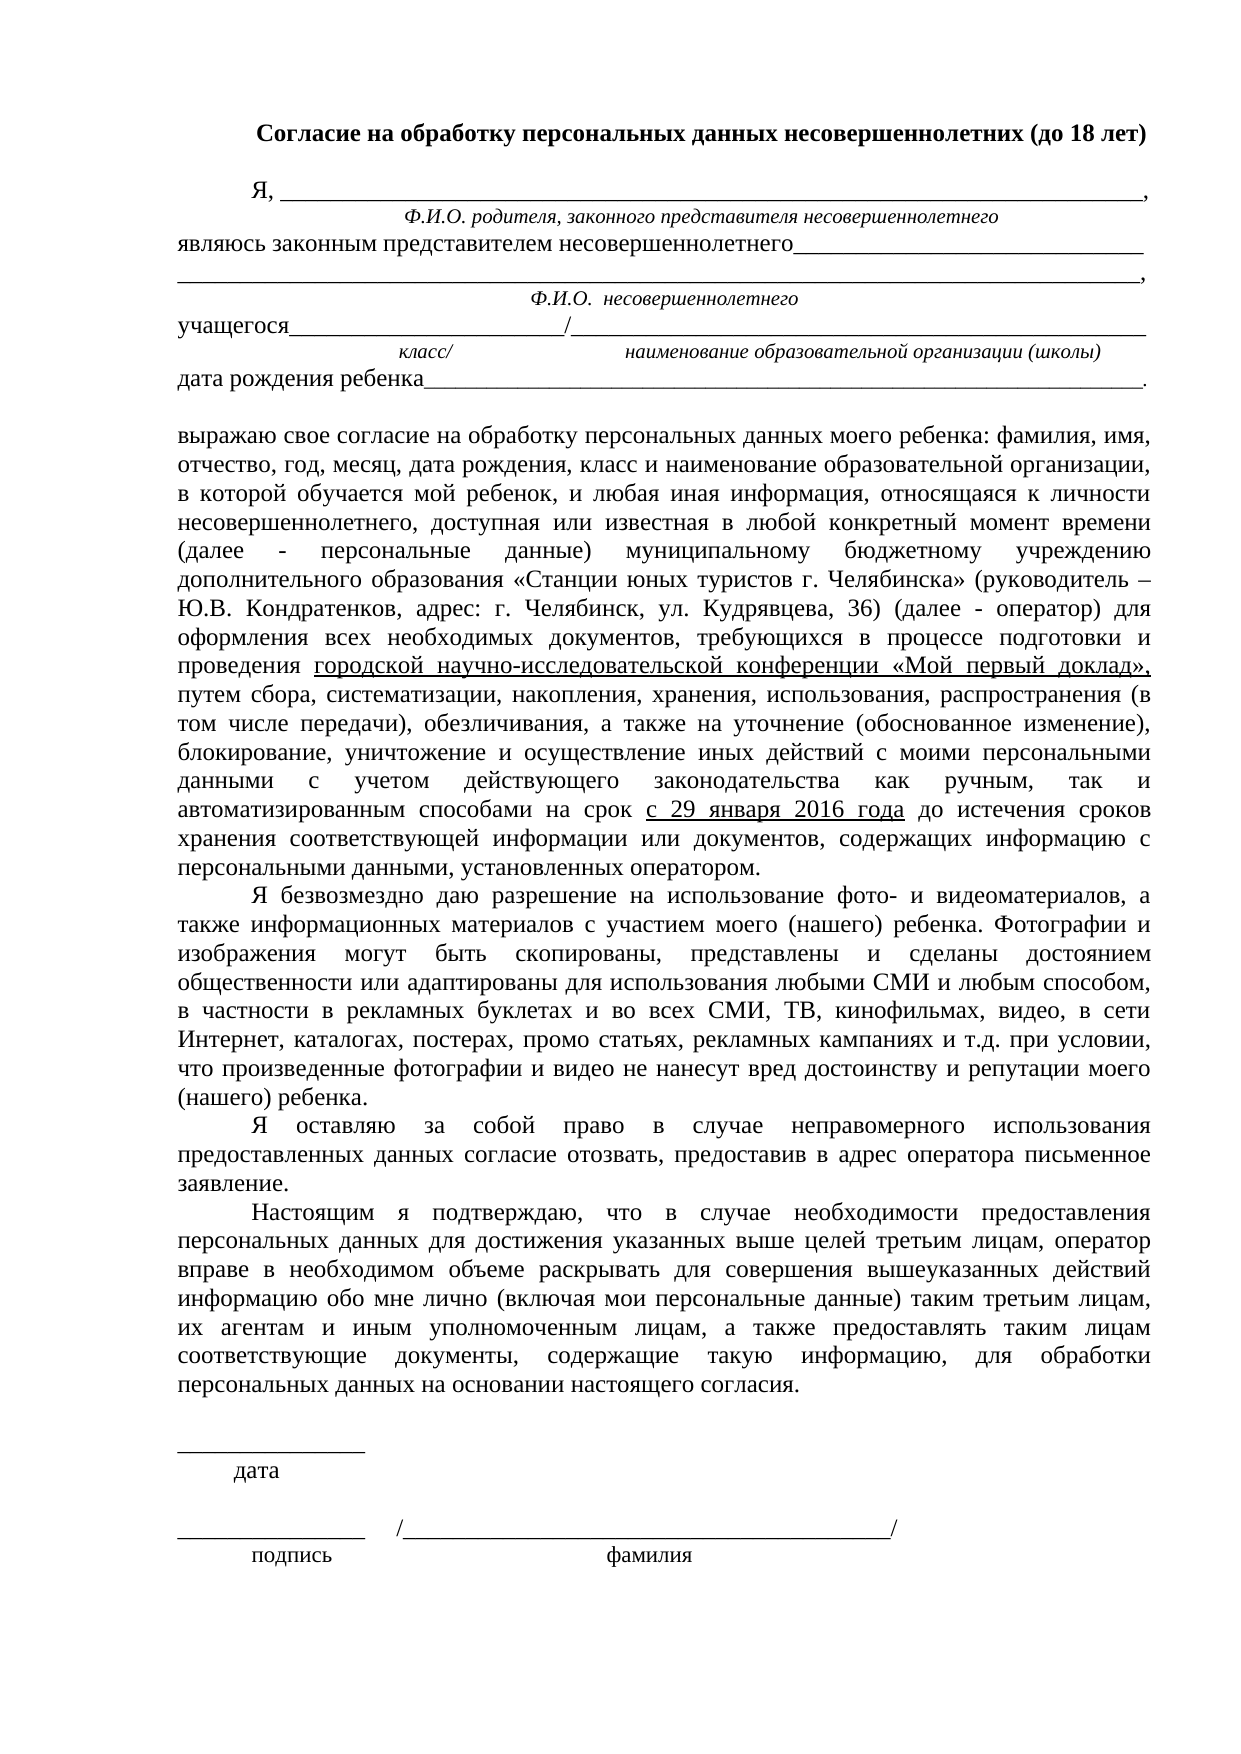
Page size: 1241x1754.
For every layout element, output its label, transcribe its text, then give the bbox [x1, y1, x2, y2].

text Я, _____________________________________________________________________, [177, 176, 1152, 204]
text _____________________________________________________________________________, [177, 257, 1152, 286]
text _______________ /_______________________________________/ [177, 1513, 1152, 1542]
text Ф.И.О. несовершеннолетнего [177, 286, 1152, 310]
text класс/ наименование образовательной организации (школы) [325, 339, 1152, 363]
text выражаю свое согласие на обработку персональных данных моего ребенка: фамилия, имя, отчество, год, месяц, дата рождения, класс и наименование образовательной организации, в которой обучается мой ребенок, и любая иная информация, относящаяся к личности несовершеннолетнего, доступная или известная в любой конкретный момент времени (далее - персональные данные) муниципальному бюджетному учреждению дополнительного образования «Станции юных туристов г. Челябинска» (руководитель – Ю.В. Кондратенков, адрес: г. Челябинск, ул. Кудрявцева, 36) (далее - оператор) для оформления всех необходимых документов, требующихся в процессе подготовки и проведения городской научно-исследовательской конференции «Мой первый доклад», путем сбора, систематизации, накопления, хранения, использования, распространения (в том числе передачи), обезличивания, а также на уточнение (обоснованное изменение), блокирование, уничтожение и осуществление иных действий с моими персональными данными с учетом действующего законодательства как ручным, так и автоматизированным способами на срок с 29 января 2016 года до истечения сроков хранения соответствующей информации или документов, содержащих информацию с персональными данными, установленных оператором. [177, 420, 1152, 880]
text учащегося______________________/______________________________________________ [177, 310, 1152, 339]
text дата [177, 1455, 1152, 1484]
text подпись фамилия [177, 1542, 1152, 1568]
text _______________ [177, 1427, 1152, 1455]
text Настоящим я подтверждаю, что в случае необходимости предоставления персональных данных для достижения указанных выше целей третьим лицам, оператор вправе в необходимом объеме раскрывать для совершения вышеуказанных действий информацию обо мне лично (включая мои персональные данные) таким третьим лицам, их агентам и иным уполномоченным лицам, а также предоставлять таким лицам соответствующие документы, содержащие такую информацию, для обработки персональных данных на основании настоящего согласия. [177, 1197, 1152, 1398]
text Ф.И.О. родителя, законного представителя несовершеннолетнего [177, 204, 1152, 228]
text являюсь законным представителем несовершеннолетнего____________________________ [177, 228, 1152, 257]
text дата рождения ребенка_____________________________________________________________________. [177, 363, 1152, 392]
text Я оставляю за собой право в случае неправомерного использования предоставленных данных согласие отозвать, предоставив в адрес оператора письменное заявление. [177, 1110, 1152, 1197]
text Согласие на обработку персональных данных несовершеннолетних (до 18 лет) [177, 118, 1152, 147]
text Я безвозмездно даю разрешение на использование фото- и видеоматериалов, а также информационных материалов с участием моего (нашего) ребенка. Фотографии и изображения могут быть скопированы, представлены и сделаны достоянием общественности или адаптированы для использования любыми СМИ и любым способом, в частности в рекламных буклетах и во всех СМИ, ТВ, кинофильмах, видео, в сети Интернет, каталогах, постерах, промо статьях, рекламных кампаниях и т.д. при условии, что произведенные фотографии и видео не нанесут вред достоинству и репутации моего (нашего) ребенка. [177, 880, 1152, 1110]
